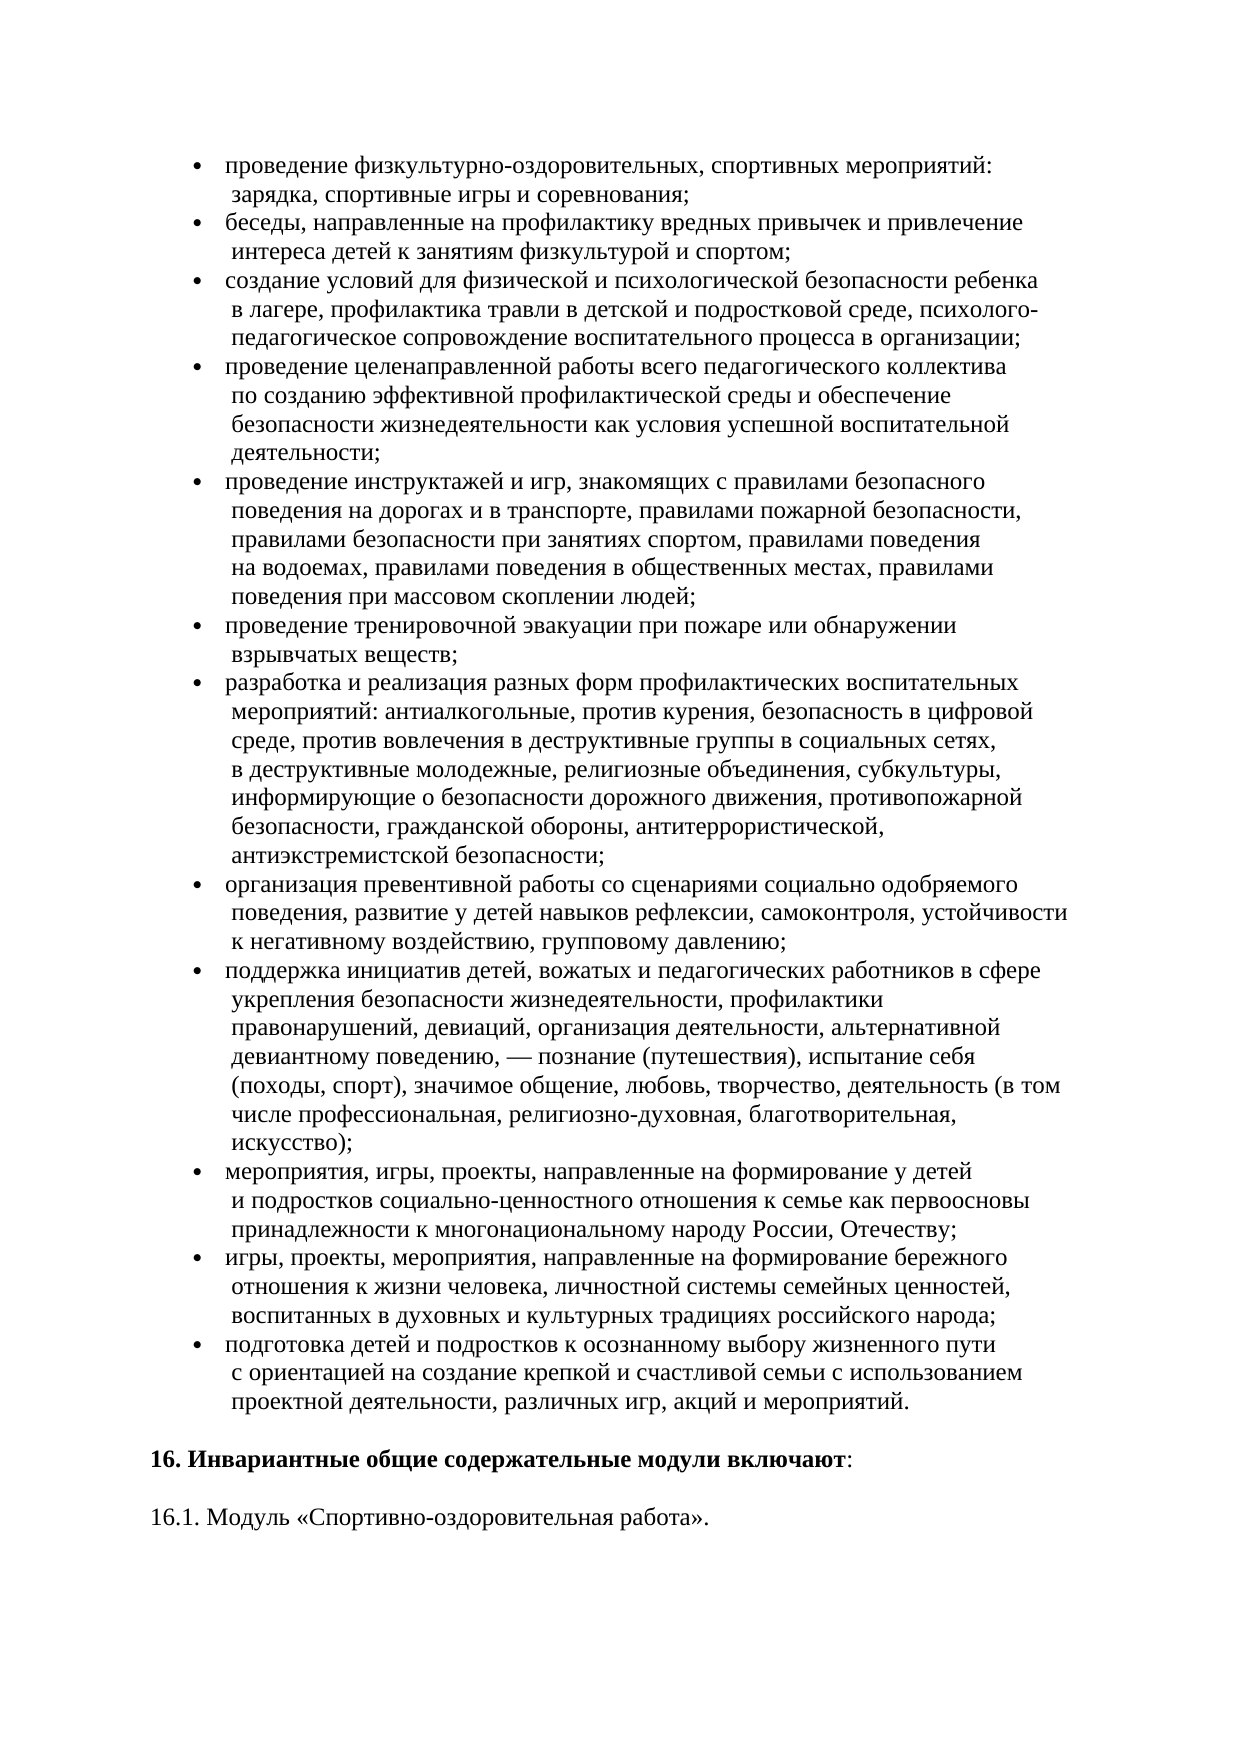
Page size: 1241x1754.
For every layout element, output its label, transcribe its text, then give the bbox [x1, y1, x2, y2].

list проведение инструктажей и игр, знакомящих с правилами безопасного поведения на дорогах и в транспорте, правилами пожарной безопасности, правилами безопасности при занятиях спортом, правилами поведения на водоемах, правилами поведения в общественных местах, правилами поведения при массовом скоплении людей; [194, 784, 1071, 928]
list встречи и беседы с экспертами в области экологии, охраны окружающей среды, учеными, эко-волонтерами. [194, 208, 1071, 265]
list создание условий для физической и психологической безопасности ребенка в лагере, профилактика травли в детской и подростковой среде, психолого-педагогическое сопровождение воспитательного процесса в организации; [194, 583, 1071, 669]
list проведение целенаправленной работы всего педагогического коллектива по созданию эффективной профилактической среды и обеспечение безопасности жизнедеятельности как условия успешной воспитательной деятельности; [194, 669, 1071, 784]
list разработка и реализация разных форм профилактических воспитательных мероприятий: антиалкогольные, против курения, безопасность в цифровой среде, против вовлечения в деструктивные группы в социальных сетях, в деструктивные молодежные, религиозные объединения, субкультуры, информирующие о безопасности дорожного движения, противопожарной безопасности, гражданской обороны, антитеррористической, антиэкстремистской безопасности; [194, 985, 1071, 1187]
list проведение тренировочной эвакуации при пожаре или обнаружении взрывчатых веществ; [194, 928, 1071, 985]
text 15. Общий блок реализации содержания «Человек» отражает комплекс мероприятий, направленных на воспитание культуры здорового образа жизни, личной и общественной безопасности. [150, 294, 1090, 381]
text Реализация воспитательного потенциала данного блока предусматривает: [150, 410, 1090, 439]
list беседы, направленные на профилактику вредных привычек и привлечение интереса детей к занятиям физкультурой и спортом; [194, 525, 1071, 583]
list проведение физкультурно-оздоровительных, спортивных мероприятий: зарядка, спортивные игры и соревнования; [194, 468, 1071, 525]
list поддержка инициатив детей, вожатых и педагогических работников в сфере укрепления безопасности жизнедеятельности, профилактики правонарушений, девиаций, организация деятельности, альтернативной девиантному поведению, — познание (путешествия), испытание себя (походы, спорт), значимое общение, любовь, творчество, деятельность (в том числе профессиональная, религиозно-духовная, благотворительная, искусство); [194, 1273, 1071, 1474]
list конкурс рисунков, плакатов, инсценировок на экологическую тематику; [194, 150, 1071, 179]
list мероприятия, игры, проекты, направленные на формирование у детей и подростков социально-ценностного отношения к семье как первоосновы принадлежности к многонациональному народу России, Отечеству; [194, 1474, 1071, 1560]
list организация превентивной работы со сценариями социально одобряемого поведения, развитие у детей навыков рефлексии, самоконтроля, устойчивости к негативному воздействию, групповому давлению; [194, 1187, 1071, 1273]
